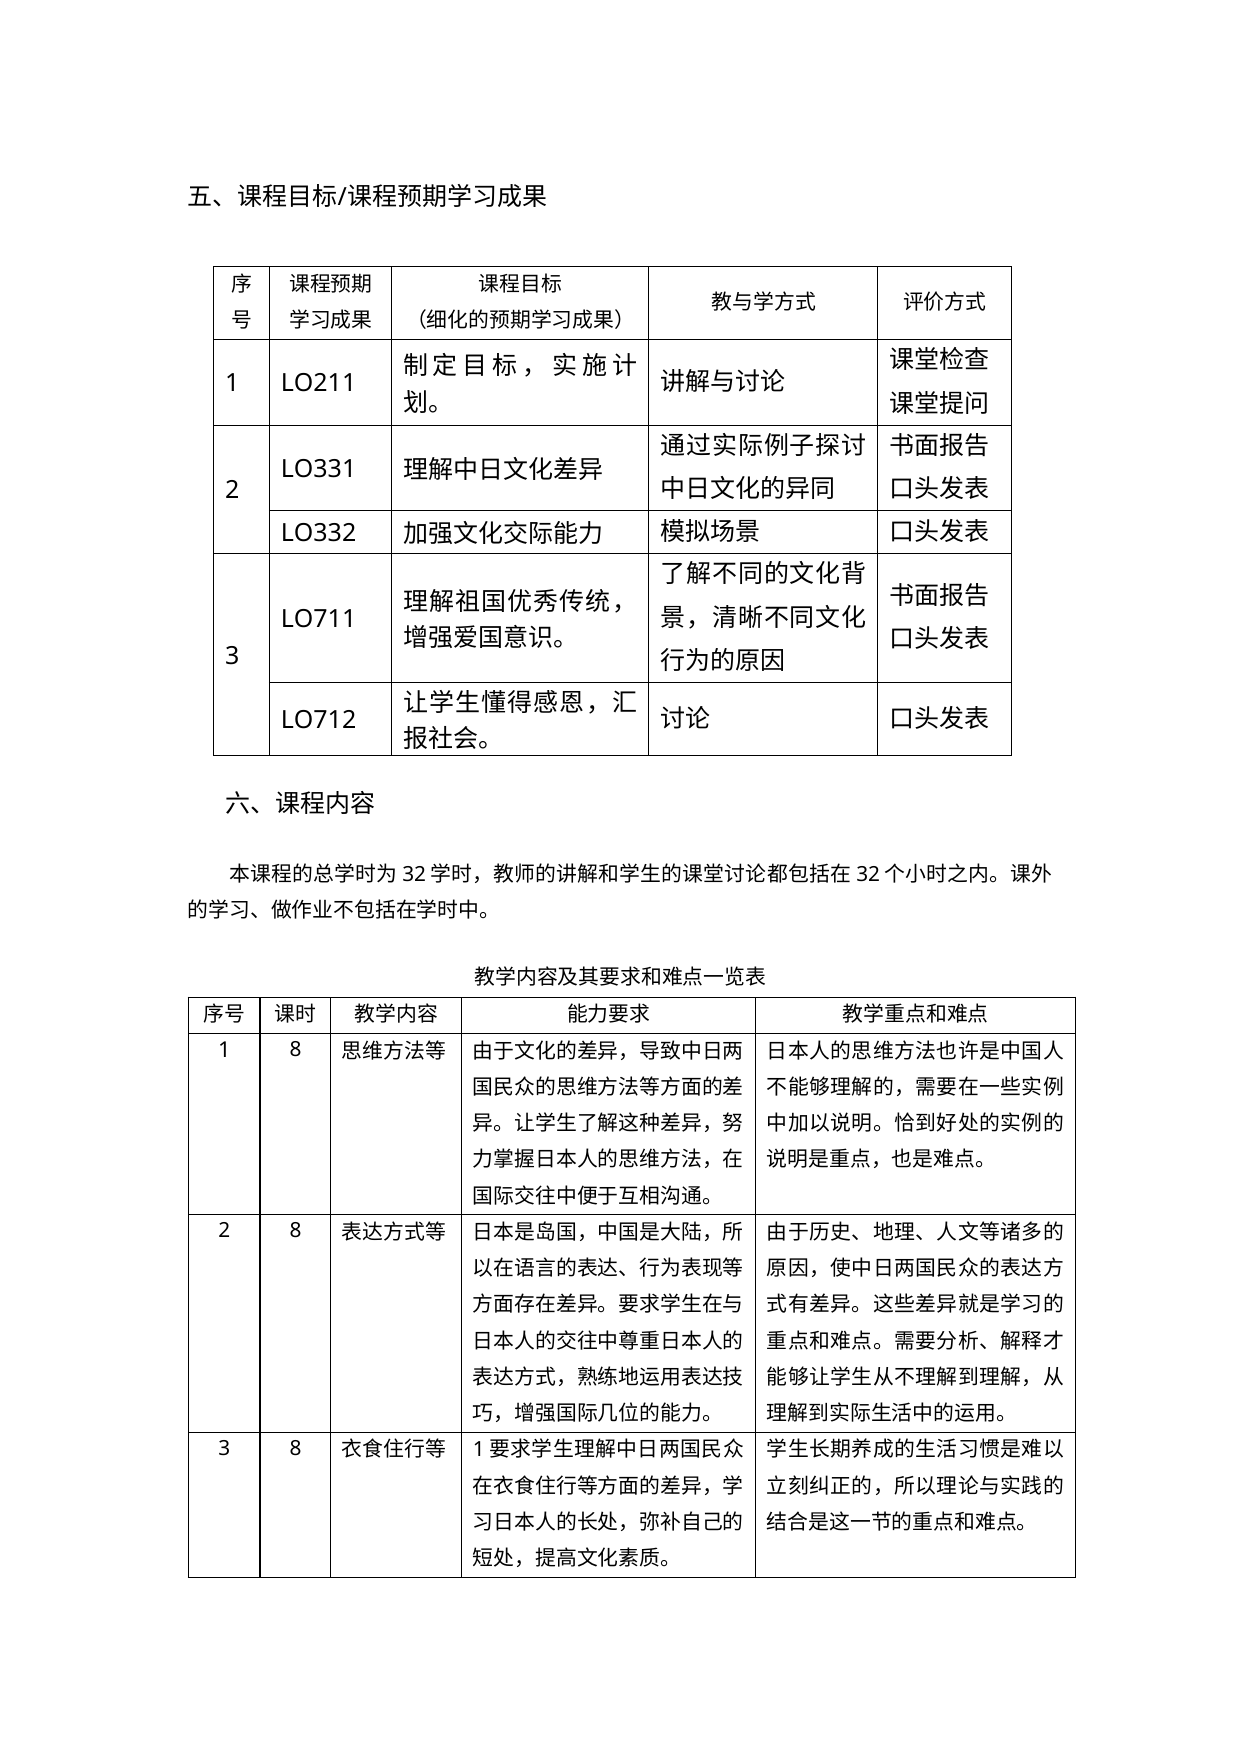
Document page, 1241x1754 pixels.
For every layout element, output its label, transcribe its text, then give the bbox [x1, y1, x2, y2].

table_header 课程目标 （细化的预期学习成果） [392, 267, 648, 339]
table_header 序号 [189, 998, 259, 1033]
table_cell 日本是岛国，中国是大陆，所以在语言的表达、行为表现等方面存在差异。要求学生在与日本人的交往中尊重日本人的表达方式，熟练地运用表达技巧，增强国际几位的能力。 [462, 1215, 755, 1432]
table_cell 了解不同的文化背景，清晰不同文化行为的原因 [649, 554, 877, 682]
table_cell 日本人的思维方法也许是中国人不能够理解的，需要在一些实例中加以说明。恰到好处的实例的说明是重点，也是难点。 [756, 1034, 1075, 1214]
table_cell 加强文化交际能力 [392, 511, 648, 552]
table_cell 由于文化的差异，导致中日两国民众的思维方法等方面的差异。让学生了解这种差异，努力掌握日本人的思维方法，在国际交往中便于互相沟通。 [462, 1034, 755, 1214]
table_cell 1 [189, 1034, 259, 1214]
table_cell 讨论 [649, 683, 877, 755]
table_header 教与学方式 [649, 267, 877, 339]
table_cell 讲解与讨论 [649, 340, 877, 424]
table_cell 理解祖国优秀传统，增强爱国意识。 [392, 554, 648, 682]
table_cell 通过实际例子探讨中日文化的异同 [649, 426, 877, 510]
table_cell 口头发表 [878, 683, 1011, 755]
table_cell 思维方法等 [331, 1034, 461, 1214]
table_cell 8 [261, 1215, 330, 1432]
table_cell 书面报告 口头发表 [878, 426, 1011, 510]
table_cell 由于历史、地理、人文等诸多的原因，使中日两国民众的表达方式有差异。这些差异就是学习的重点和难点。需要分析、解释才能够让学生从不理解到理解，从理解到实际生活中的运用。 [756, 1215, 1075, 1432]
table_cell 课堂检查 课堂提问 [878, 340, 1011, 424]
table_cell 模拟场景 [649, 511, 877, 552]
table_cell LO711 [270, 554, 391, 682]
text 本课程的总学时为32学时，教师的讲解和学生的课堂讨论都包括在32个小时之内。课外的学习、做作业不包括在学时中。 [187, 857, 1053, 924]
table_header 教学重点和难点 [756, 998, 1075, 1033]
table_cell 让学生懂得感恩，汇报社会。 [392, 683, 648, 755]
table_cell 8 [261, 1034, 330, 1214]
table_header 序号 [214, 267, 269, 339]
table_header 教学内容 [331, 998, 461, 1033]
table_cell 1 [214, 340, 269, 424]
text 六、课程内容 [187, 307, 1053, 834]
table_cell 3 [189, 1433, 259, 1577]
table_cell 书面报告 口头发表 [878, 554, 1011, 682]
table_header 课时 [261, 998, 330, 1033]
table_cell 理解中日文化差异 [392, 426, 648, 510]
table_cell 3 [214, 554, 269, 755]
table_cell 口头发表 [878, 511, 1011, 552]
table_header 能力要求 [462, 998, 755, 1033]
table_cell LO211 [270, 340, 391, 424]
text 五、课程目标/课程预期学习成果 [187, 162, 1053, 227]
table_cell 表达方式等 [331, 1215, 461, 1432]
table_cell 衣食住行等 [331, 1433, 461, 1577]
table_cell LO712 [270, 683, 391, 755]
table_cell LO331 [270, 426, 391, 510]
table_cell 8 [261, 1433, 330, 1577]
table_header 课程预期 学习成果 [270, 267, 391, 339]
table_cell 2 [214, 426, 269, 552]
table_cell 1要求学生理解中日两国民众在衣食住行等方面的差异，学习日本人的长处，弥补自己的短处，提高文化素质。 [462, 1433, 755, 1577]
table_cell LO332 [270, 511, 391, 552]
table_cell 学生长期养成的生活习惯是难以立刻纠正的，所以理论与实践的结合是这一节的重点和难点。 [756, 1433, 1075, 1577]
text 教学内容及其要求和难点一览表 [187, 960, 1053, 991]
table_cell 制定目标，实施计划。 [392, 340, 648, 424]
table_cell 2 [189, 1215, 259, 1432]
table_header 评价方式 [878, 267, 1011, 339]
